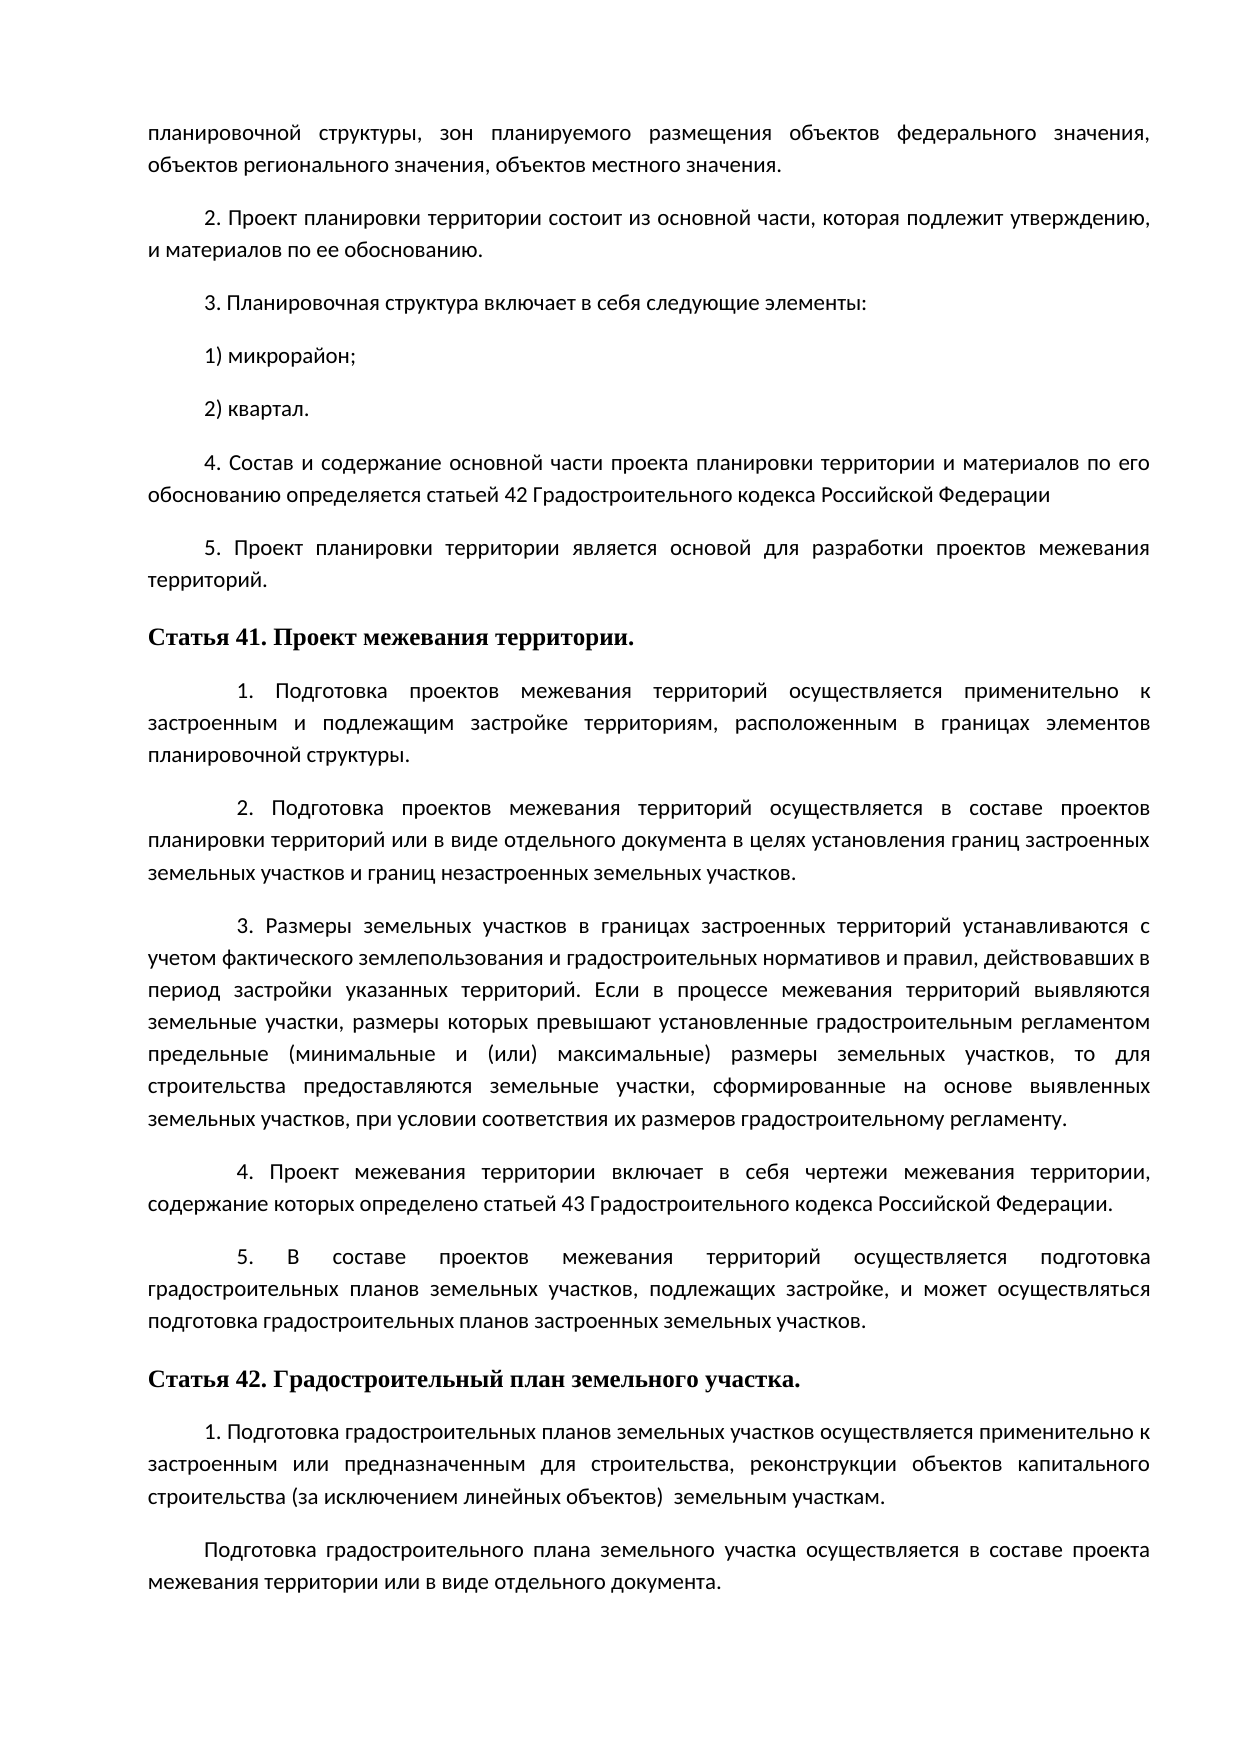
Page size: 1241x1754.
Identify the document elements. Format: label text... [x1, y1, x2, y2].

text 1. Подготовка проектов межевания территорий осуществляется применительно к застроенным и подлежащим застройке территориям, расположенным в границах элементов планировочной структуры. [148, 676, 1152, 768]
text 2. Подготовка проектов межевания территорий осуществляется в составе проектов планировки территорий или в виде отдельного документа в целях установления границ застроенных земельных участков и границ незастроенных земельных участков. [148, 793, 1152, 886]
text 5. Проект планировки территории является основой для разработки проектов межевания территорий. [148, 533, 1152, 593]
text 2. Проект планировки территории состоит из основной части, которая подлежит утверждению, и материалов по ее обоснованию. [148, 203, 1152, 263]
text 4. Проект межевания территории включает в себя чертежи межевания территории, содержание которых определено статьей 43 Градостроительного кодекса Российской Федерации. [148, 1157, 1152, 1217]
text 5. В составе проектов межевания территорий осуществляется подготовка градостроительных планов земельных участков, подлежащих застройке, и может осуществляться подготовка градостроительных планов застроенных земельных участков. [148, 1242, 1152, 1334]
text 1) микрорайон; [148, 342, 1152, 369]
text 4. Состав и содержание основной части проекта планировки территории и материалов по его обоснованию определяется статьей 42 Градостроительного кодекса Российской Федерации [148, 448, 1152, 508]
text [148, 118, 1152, 178]
text 2) квартал. [148, 394, 1152, 423]
text 3. Планировочная структура включает в себя следующие элементы: [148, 288, 1152, 317]
text 3. Размеры земельных участков в границах застроенных территорий устанавливаются с учетом фактического землепользования и градостроительных нормативов и правил, действовавших в период застройки указанных территорий. Если в процессе межевания территорий выявляются земельные участки, размеры которых превышают установленные градостроительным регламентом предельные (минимальные и (или) максимальные) размеры земельных участков, то для строительства предоставляются земельные участки, сформированные на основе выявленных земельных участков, при условии соответствия их размеров градостроительному регламенту. [148, 911, 1152, 1132]
text Подготовка градостроительного плана земельного участка осуществляется в составе проекта межевания территории или в виде отдельного документа. [148, 1535, 1152, 1595]
subtitle Статья 42. Градостроительный план земельного участка. [148, 1364, 1152, 1392]
text 1. Подготовка градостроительных планов земельных участков осуществляется применительно к застроенным или предназначенным для строительства, реконструкции объектов капитального строительства (за исключением линейных объектов) земельным участкам. [148, 1417, 1152, 1510]
subtitle Статья 41. Проект межевания территории. [148, 622, 1152, 651]
